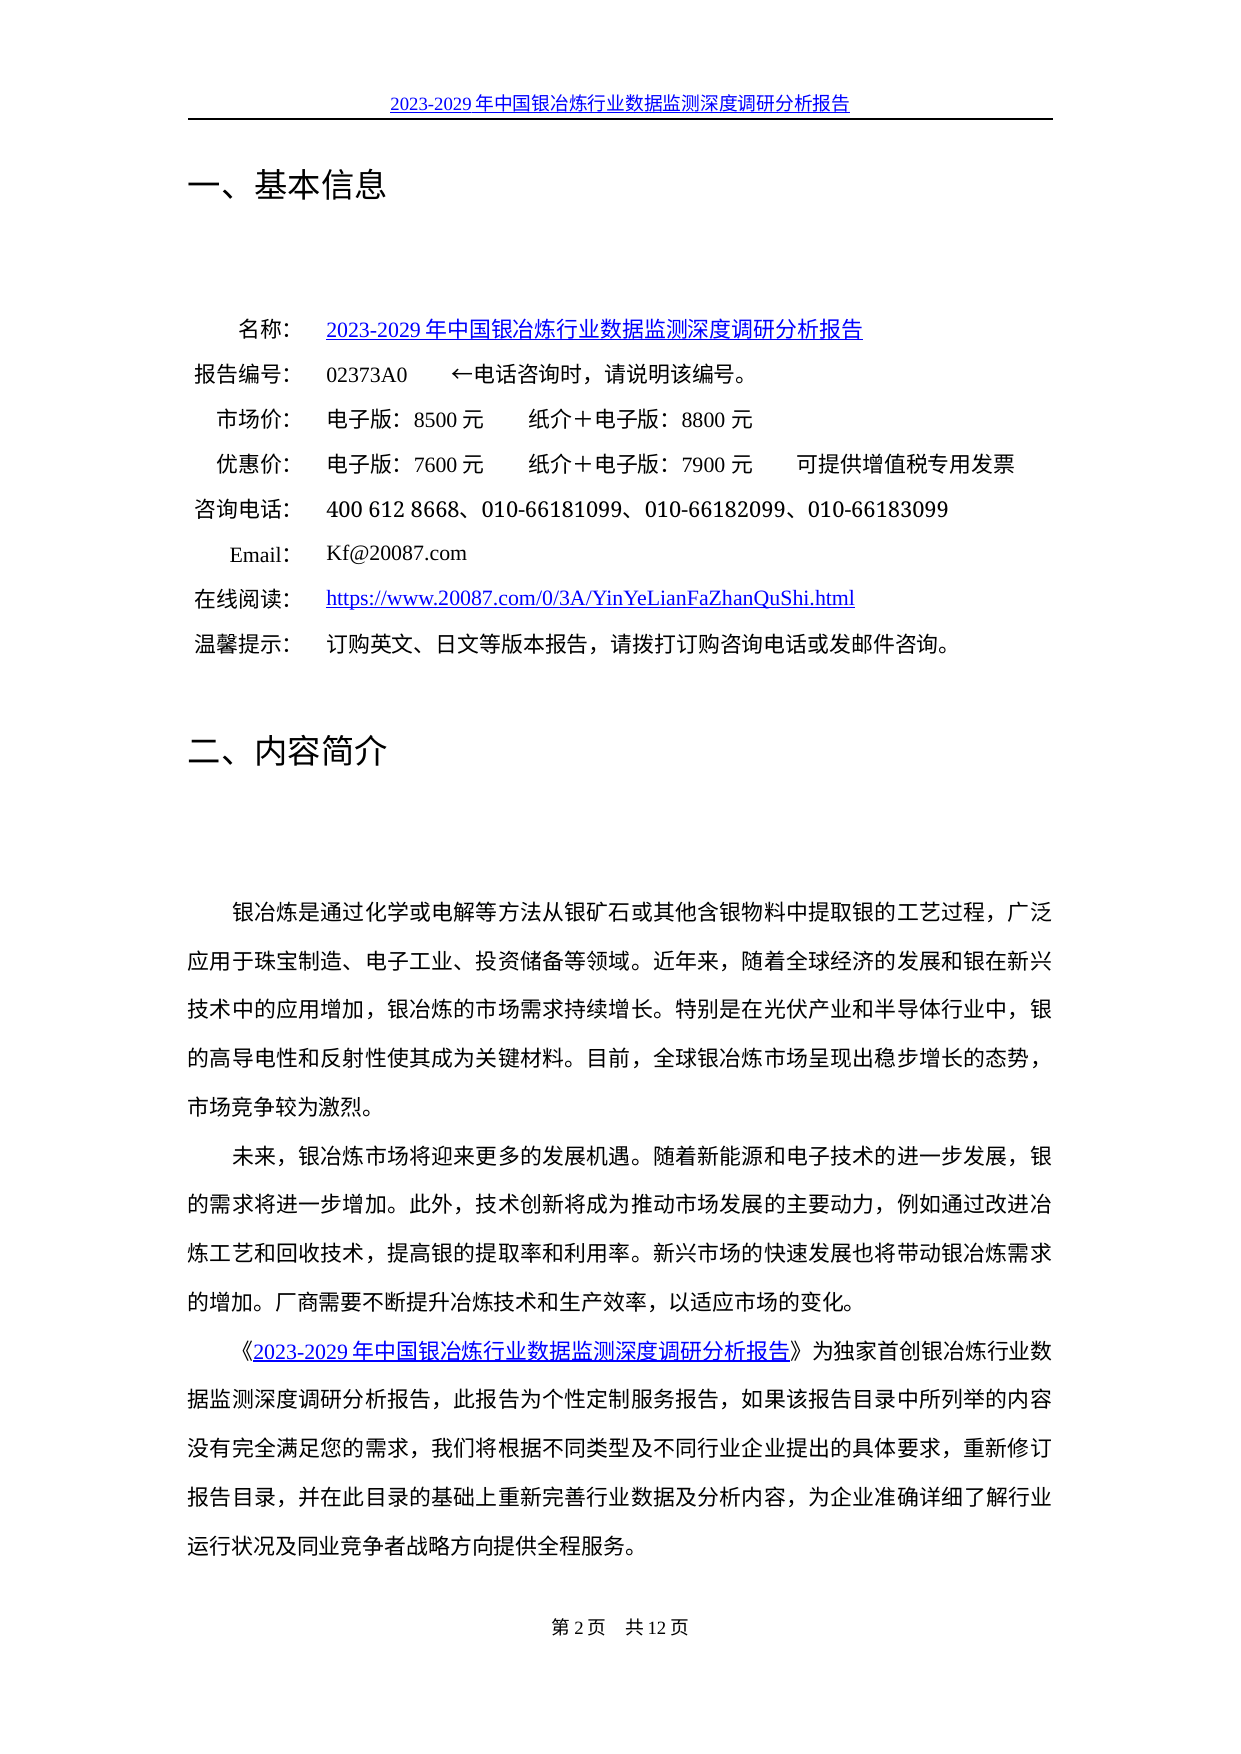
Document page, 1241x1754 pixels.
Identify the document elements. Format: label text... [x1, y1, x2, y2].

table_cell Email： [167, 537, 315, 582]
table_header 2023-2029年中国银冶炼行业数据监测深度调研分析报告 [315, 312, 1073, 357]
table_header 名称： [167, 312, 315, 357]
table_cell 在线阅读： [167, 582, 315, 627]
table_cell [315, 582, 1073, 627]
table_cell 电子版：8500 元 纸介＋电子版：8800 元 [315, 402, 1073, 447]
table_cell 400 612 8668、010-66181099、010-66182099、010-66183099 [315, 492, 1073, 537]
title 二、内容简介 [187, 717, 1053, 782]
table_cell 咨询电话： [167, 492, 315, 537]
table_cell 报告编号： [167, 357, 315, 402]
table_cell 市场价： [167, 402, 315, 447]
table_cell 优惠价： [167, 447, 315, 492]
table_cell 电子版：7600 元 纸介＋电子版：7900 元 可提供增值税专用发票 [315, 447, 1073, 492]
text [187, 894, 1053, 1561]
table_cell Kf@20087.com [315, 537, 1073, 582]
table_cell 02373A0 ←电话咨询时，请说明该编号。 [315, 357, 1073, 402]
title 一、基本信息 [187, 150, 1053, 215]
table_cell 订购英文、日文等版本报告，请拨打订购咨询电话或发邮件咨询。 [315, 627, 1073, 672]
table_cell 温馨提示： [167, 627, 315, 672]
